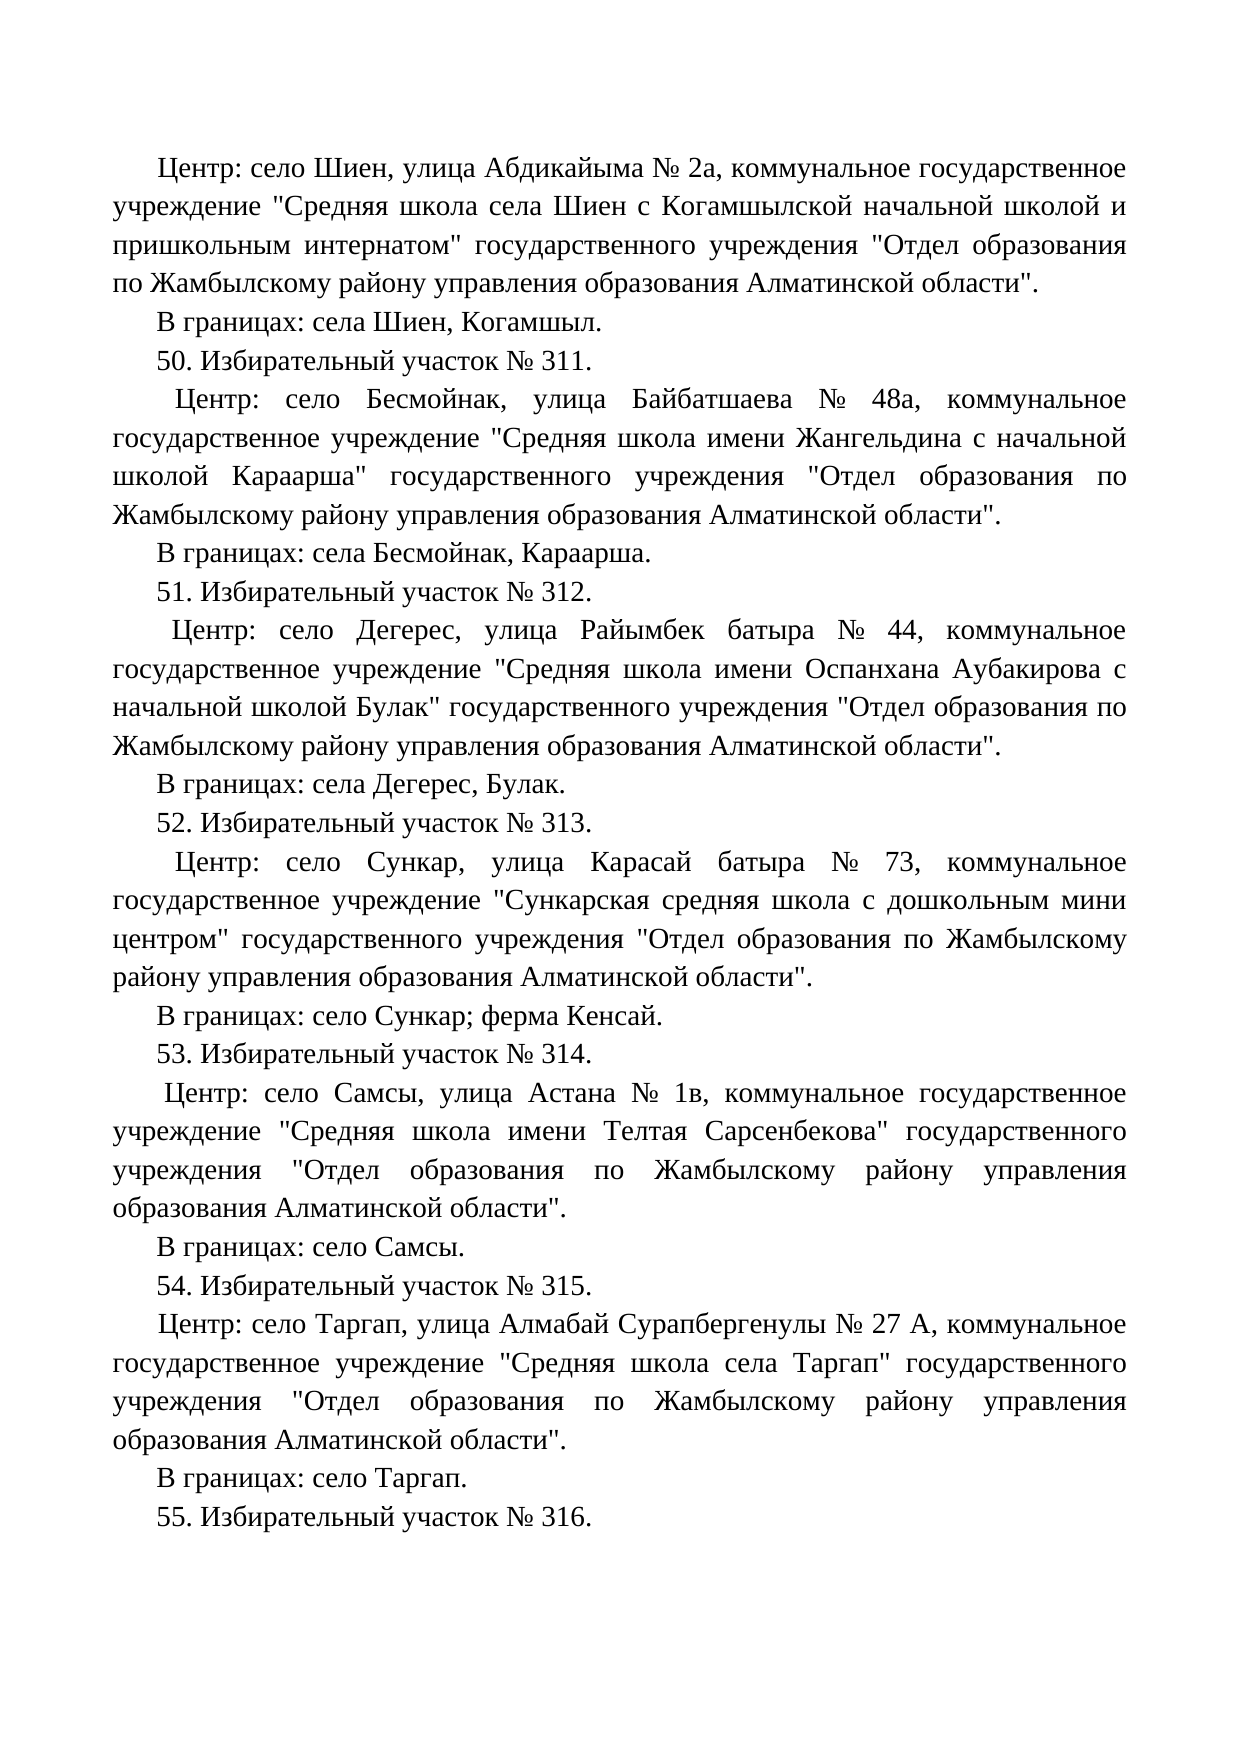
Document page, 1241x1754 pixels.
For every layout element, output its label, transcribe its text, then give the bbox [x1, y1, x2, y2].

text В границах: село Сункар; ферма Кенсай. [112, 998, 1128, 1031]
text 50. Избирательный участок № 311. [112, 343, 1128, 376]
text Центр: село Таргап, улица Алмабай Сурапбергенулы № 27 А, коммунальное государственное учреждение "Средняя школа села Таргап" государственного учреждения "Отдел образования по Жамбылскому району управления образования Алматинской области". [112, 1306, 1128, 1455]
text Центр: село Дегерес, улица Райымбек батыра № 44, коммунальное государственное учреждение "Средняя школа имени Оспанхана Аубакирова с начальной школой Булак" государственного учреждения "Отдел образования по Жамбылскому району управления образования Алматинской области". [112, 612, 1128, 762]
text Центр: село Сункар, улица Карасай батыра № 73, коммунальное государственное учреждение "Сункарская средняя школа с дошкольным мини центром" государственного учреждения "Отдел образования по Жамбылскому району управления образования Алматинской области". [112, 844, 1128, 993]
text В границах: село Таргап. [112, 1460, 1128, 1494]
text 52. Избирательный участок № 313. [112, 805, 1128, 839]
text Центр: село Шиен, улица Абдикайыма № 2а, коммунальное государственное учреждение "Средняя школа села Шиен с Когамшылской начальной школой и пришкольным интернатом" государственного учреждения "Отдел образования по Жамбылскому району управления образования Алматинской области". [112, 150, 1128, 299]
text В границах: села Бесмойнак, Караарша. [112, 535, 1128, 569]
text 54. Избирательный участок № 315. [112, 1268, 1128, 1301]
text В границах: село Самсы. [112, 1229, 1128, 1263]
text 55. Избирательный участок № 316. [112, 1499, 1128, 1532]
text 53. Избирательный участок № 314. [112, 1036, 1128, 1070]
text Центр: село Бесмойнак, улица Байбатшаева № 48а, коммунальное государственное учреждение "Средняя школа имени Жангельдина с начальной школой Караарша" государственного учреждения "Отдел образования по Жамбылскому району управления образования Алматинской области". [112, 381, 1128, 530]
text 51. Избирательный участок № 312. [112, 574, 1128, 607]
text В границах: села Шиен, Когамшыл. [112, 304, 1128, 338]
text Центр: село Самсы, улица Астана № 1в, коммунальное государственное учреждение "Средняя школа имени Телтая Сарсенбекова" государственного учреждения "Отдел образования по Жамбылскому району управления образования Алматинской области". [112, 1075, 1128, 1224]
text В границах: села Дегерес, Булак. [112, 767, 1128, 800]
